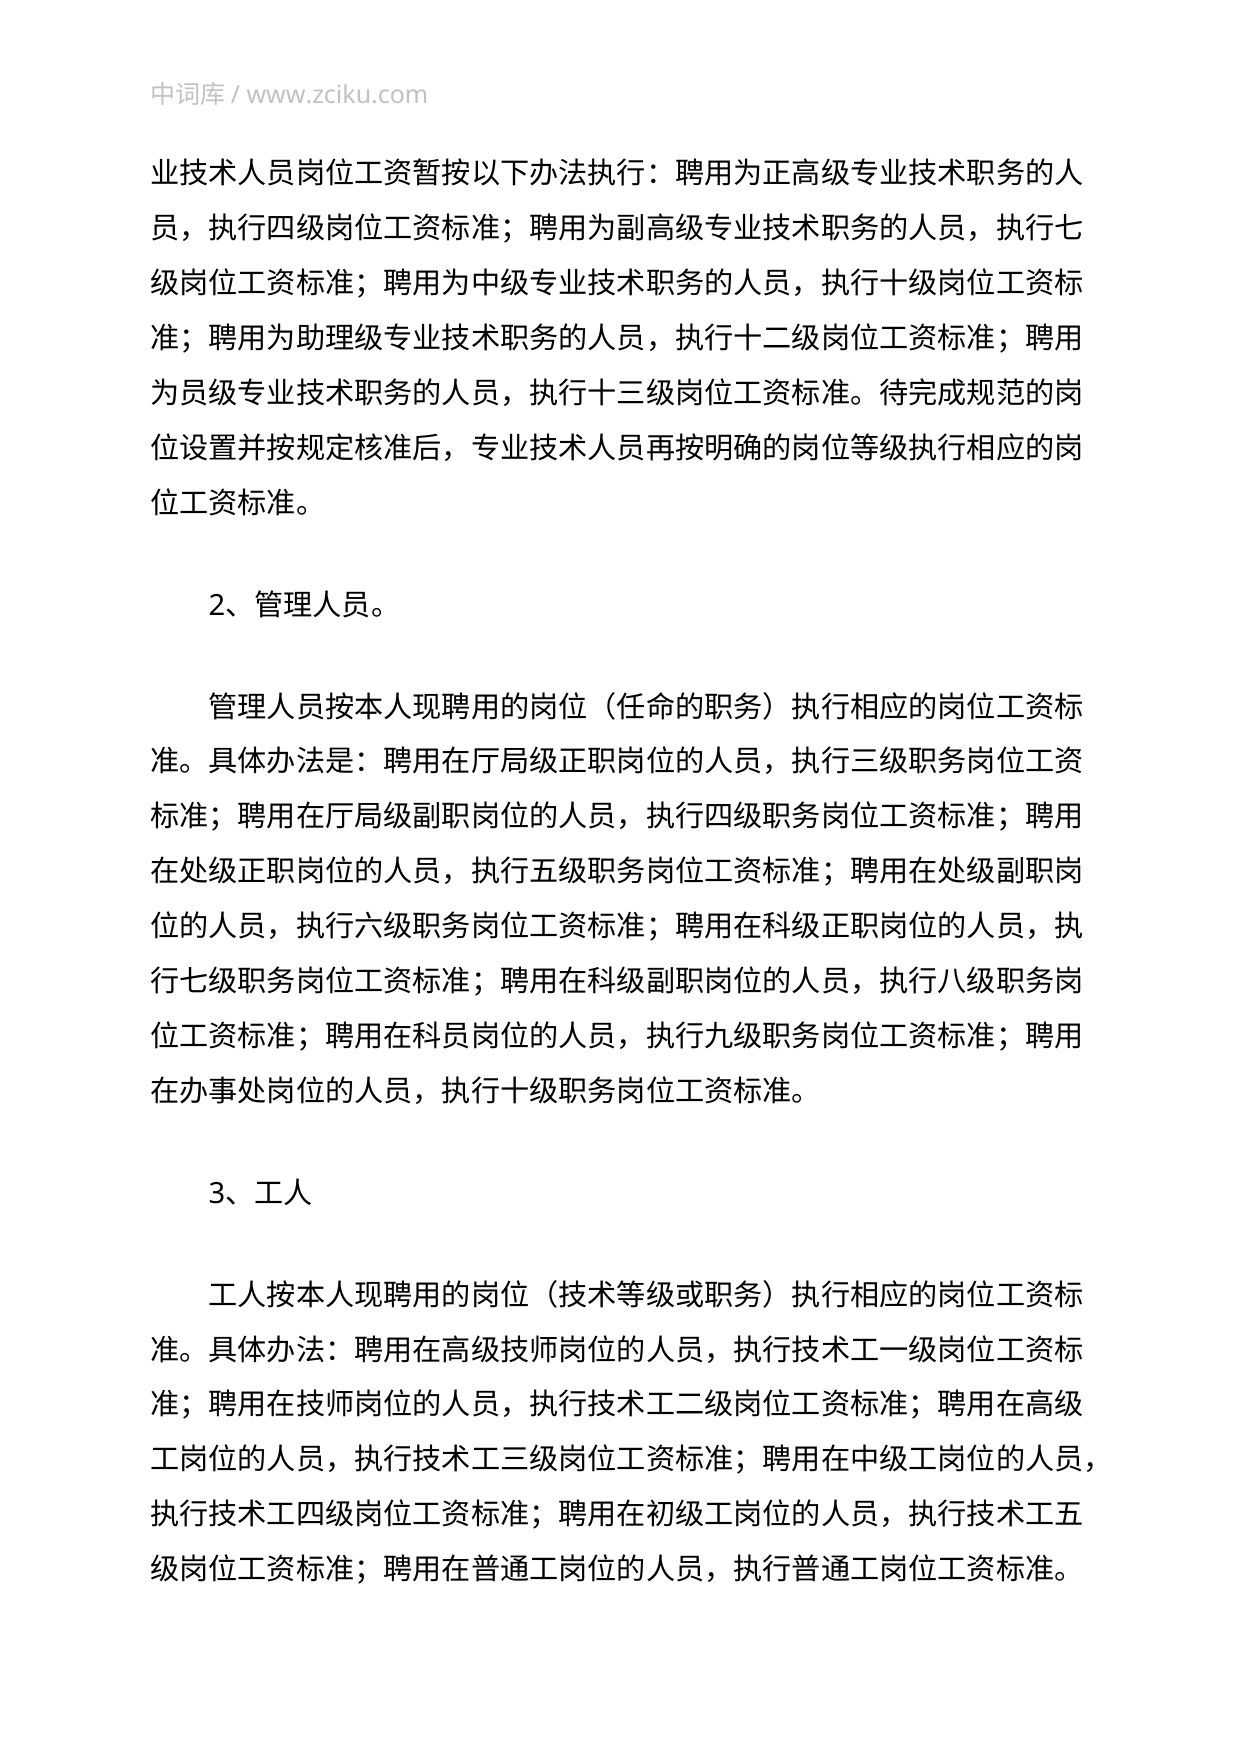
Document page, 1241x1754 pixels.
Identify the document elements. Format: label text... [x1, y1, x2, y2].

text 工人按本人现聘用的岗位（技术等级或职务）执行相应的岗位工资标准。具体办法：聘用在高级技师岗位的人员，执行技术工一级岗位工资标准；聘用在技师岗位的人员，执行技术工二级岗位工资标准；聘用在高级工岗位的人员，执行技术工三级岗位工资标准；聘用在中级工岗位的人员，执行技术工四级岗位工资标准；聘用在初级工岗位的人员，执行技术工五级岗位工资标准；聘用在普通工岗位的人员，执行普通工岗位工资标准。 [150, 1271, 1090, 1588]
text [150, 150, 1090, 522]
text 2、管理人员。 [150, 581, 1090, 623]
text 管理人员按本人现聘用的岗位（任命的职务）执行相应的岗位工资标准。具体办法是：聘用在厅局级正职岗位的人员，执行三级职务岗位工资标准；聘用在厅局级副职岗位的人员，执行四级职务岗位工资标准；聘用在处级正职岗位的人员，执行五级职务岗位工资标准；聘用在处级副职岗位的人员，执行六级职务岗位工资标准；聘用在科级正职岗位的人员，执行七级职务岗位工资标准；聘用在科级副职岗位的人员，执行八级职务岗位工资标准；聘用在科员岗位的人员，执行九级职务岗位工资标准；聘用在办事处岗位的人员，执行十级职务岗位工资标准。 [150, 683, 1090, 1110]
text 3、工人 [150, 1169, 1090, 1212]
